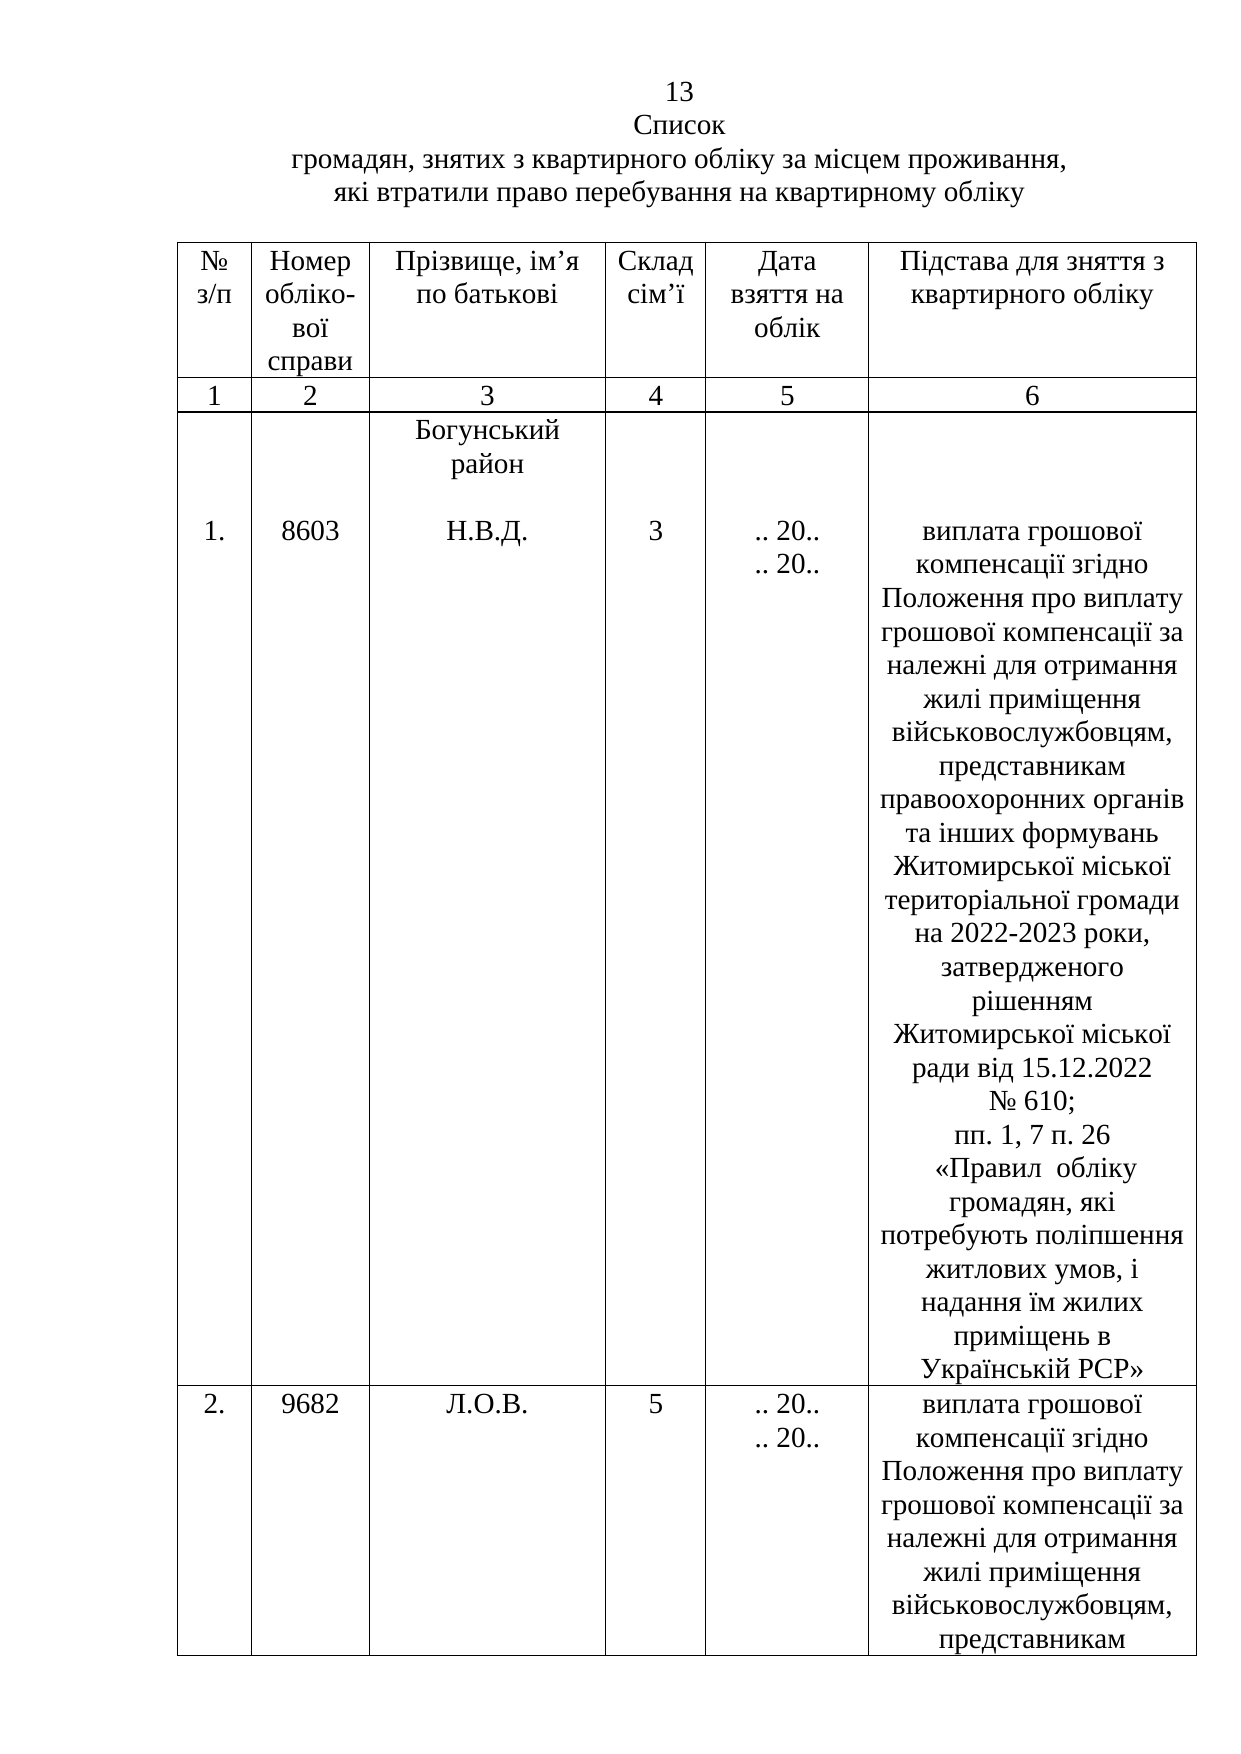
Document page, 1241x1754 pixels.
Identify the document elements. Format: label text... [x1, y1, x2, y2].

table_cell 1 [178, 378, 251, 411]
table_cell 8603 [252, 413, 369, 1385]
table_cell Л.О.В. [370, 1386, 605, 1654]
table_cell .. 20.. .. 20.. [706, 1386, 868, 1654]
table_cell Богунський район Н.В.Д. [370, 413, 605, 1385]
table_cell 9682 [252, 1386, 369, 1654]
table_cell 2 [252, 378, 369, 411]
table_header Підстава для зняття з квартирного обліку [869, 243, 1196, 377]
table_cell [869, 1386, 1196, 1654]
table_header Склад сім’ї [606, 243, 705, 377]
table_header Прізвище, ім’я по батькові [370, 243, 605, 377]
text які втратили право перебування на квартирному обліку [177, 174, 1181, 208]
text громадян, знятих з квартирного обліку за місцем проживання, [177, 141, 1181, 174]
table_cell 6 [869, 378, 1196, 411]
table_cell 1. [178, 413, 251, 1385]
table_cell 5 [706, 378, 868, 411]
table_header № з/п [178, 243, 251, 377]
table_cell 2. [178, 1386, 251, 1654]
table_cell 5 [606, 1386, 705, 1654]
table_header Дата взяття на облік [706, 243, 868, 377]
table_cell 3 [370, 378, 605, 411]
table_cell 3 [606, 413, 705, 1385]
text Список [177, 107, 1181, 141]
table_cell 4 [606, 378, 705, 411]
table_cell .. 20.. .. 20.. [706, 413, 868, 1385]
table_header Номер обліко-вої справи [252, 243, 369, 377]
